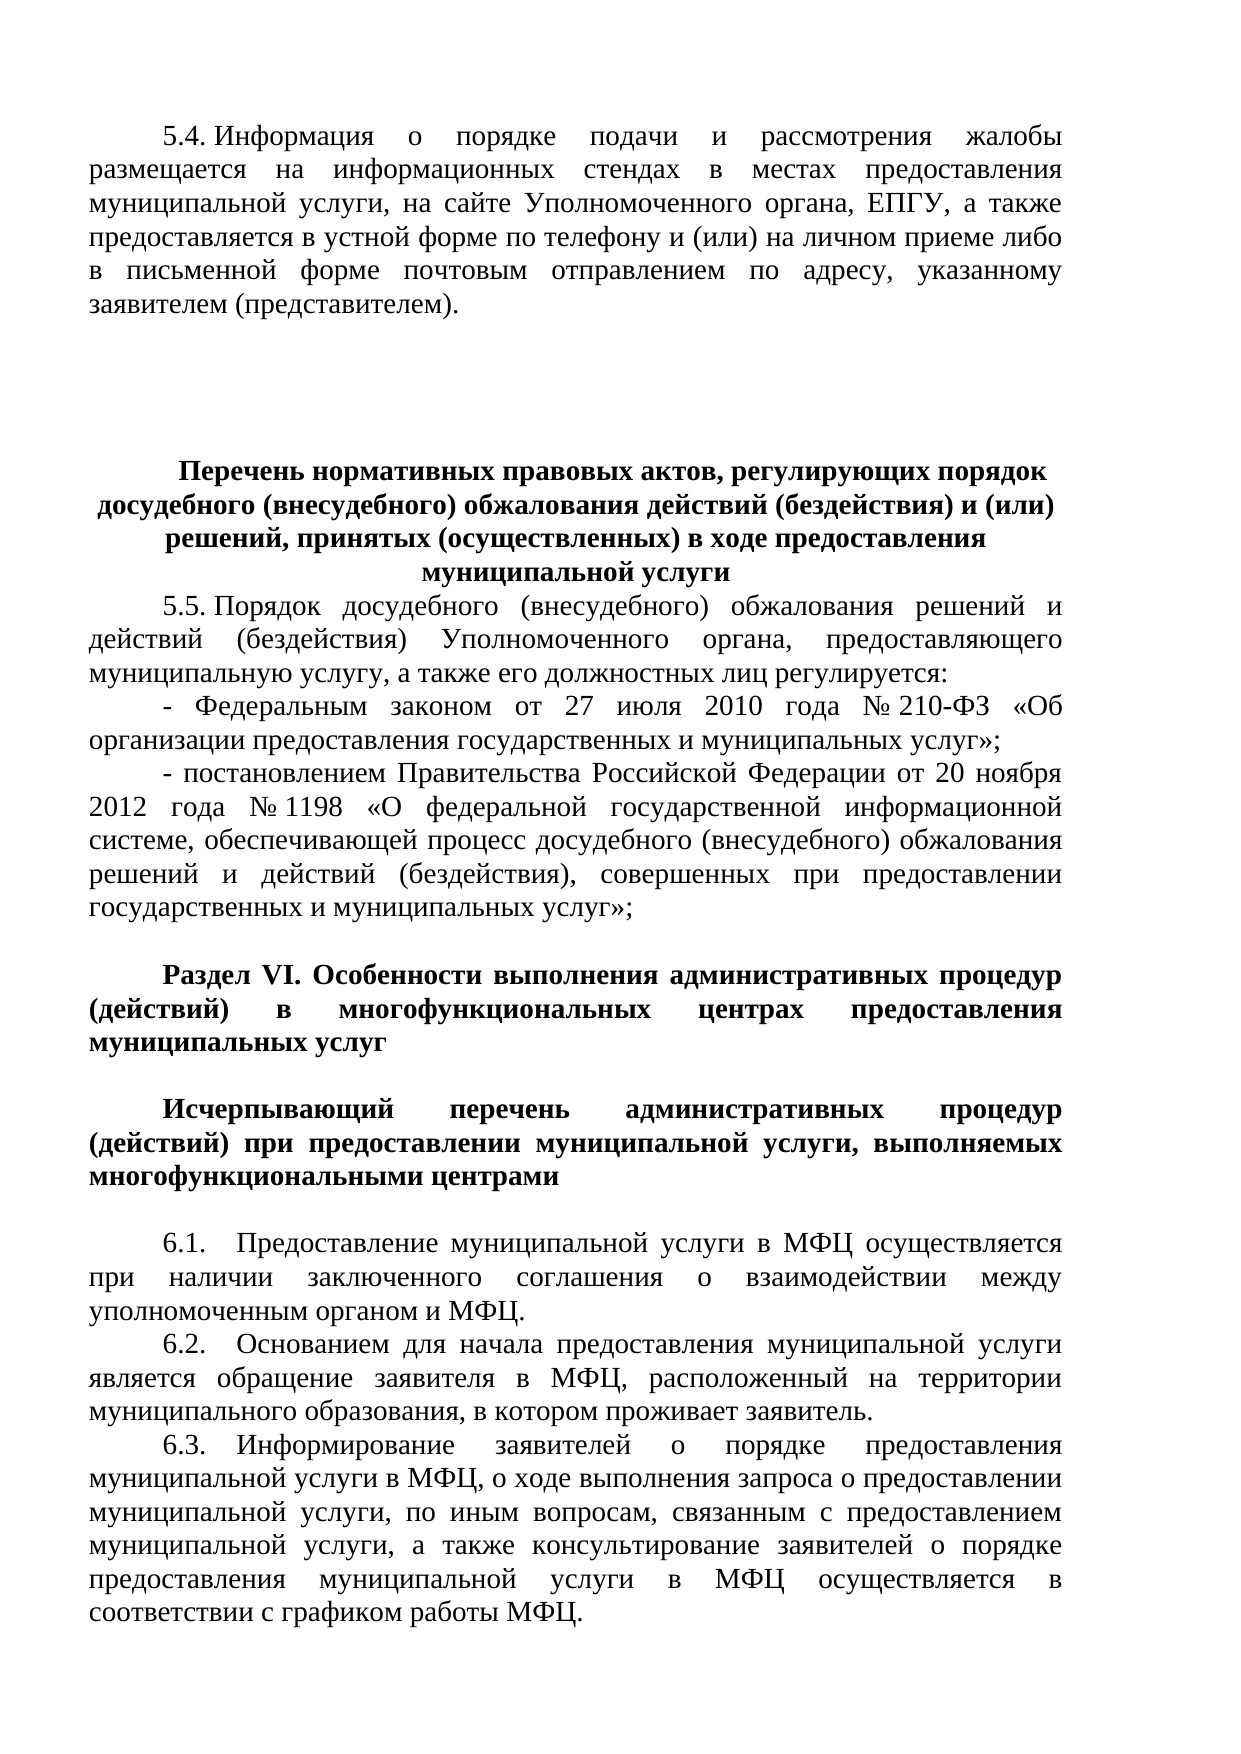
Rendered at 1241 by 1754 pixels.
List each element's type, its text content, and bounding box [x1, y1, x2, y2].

text 5.5. Порядок досудебного (внесудебного) обжалования решений и действий (бездействия) Уполномоченного органа, предоставляющего муниципальную услугу, а также его должностных лиц регулируется: [89, 588, 1063, 688]
text 5.4. Информация о порядке подачи и рассмотрения жалобы размещается на информационных стендах в местах предоставления муниципальной услуги, на сайте Уполномоченного органа, ЕПГУ, а также предоставляется в устной форме по телефону и (или) на личном приеме либо в письменной форме почтовым отправлением по адресу, указанному заявителем (представителем). [89, 118, 1063, 319]
text 6.3. Информирование заявителей о порядке предоставления муниципальной услуги в МФЦ, о ходе выполнения запроса о предоставлении муниципальной услуги, по иным вопросам, связанным с предоставлением муниципальной услуги, а также консультирование заявителей о порядке предоставления муниципальной услуги в МФЦ осуществляется в соответствии с графиком работы МФЦ. [89, 1427, 1063, 1628]
text Раздел VI. Особенности выполнения административных процедур (действий) в многофункциональных центрах предоставления муниципальных услуг [89, 957, 1063, 1058]
text - постановлением Правительства Российской Федерации от 20 ноября 2012 года № 1198 «О федеральной государственной информационной системе, обеспечивающей процесс досудебного (внесудебного) обжалования решений и действий (бездействия), совершенных при предоставлении государственных и муниципальных услуг»; [89, 755, 1063, 957]
text Исчерпывающий перечень административных процедур (действий) при предоставлении муниципальной услуги, выполняемых многофункциональными центрами [89, 1091, 1063, 1192]
text Перечень нормативных правовых актов, регулирующих порядок досудебного (внесудебного) обжалования действий (бездействия) и (или) решений, принятых (осуществленных) в ходе предоставления муниципальной услуги [89, 453, 1063, 588]
text - Федеральным законом от 27 июля 2010 года № 210-ФЗ «Об организации предоставления государственных и муниципальных услуг»; [89, 688, 1063, 755]
text 6.2. Основанием для начала предоставления муниципальной услуги является обращение заявителя в МФЦ, расположенный на территории муниципального образования, в котором проживает заявитель. [89, 1326, 1063, 1427]
text 6.1. Предоставление муниципальной услуги в МФЦ осуществляется при наличии заключенного соглашения о взаимодействии между уполномоченным органом и МФЦ. [89, 1226, 1063, 1326]
